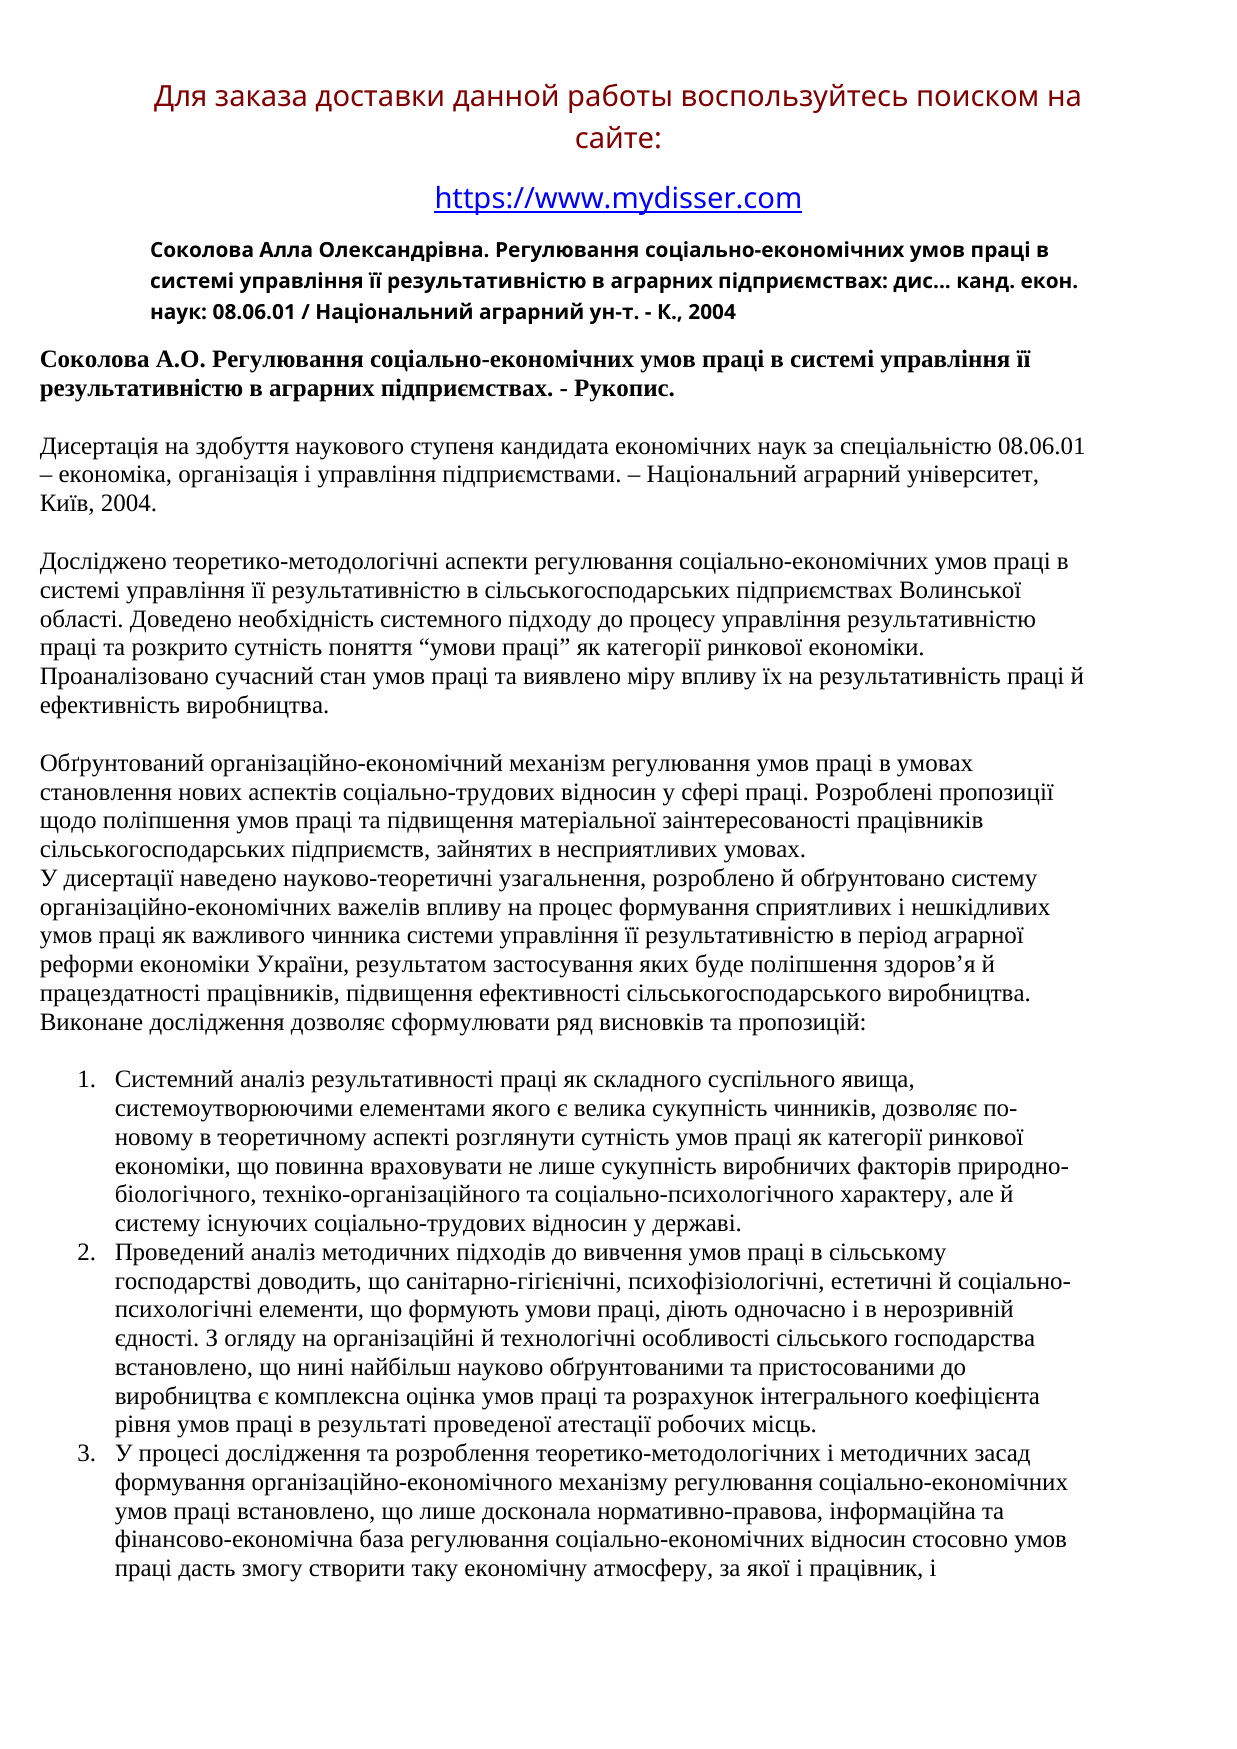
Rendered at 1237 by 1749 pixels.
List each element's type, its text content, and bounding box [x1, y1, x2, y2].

table_header [40, 344, 1086, 863]
text Соколова Алла Олександрівна. Регулювання соціально-економічних умов праці в системі управління її результативністю в аграрних підприємствах: дис... канд. екон. наук: 08.06.01 / Національний аграрний ун-т. - К., 2004 [150, 236, 1086, 325]
table_cell [40, 863, 1086, 1582]
